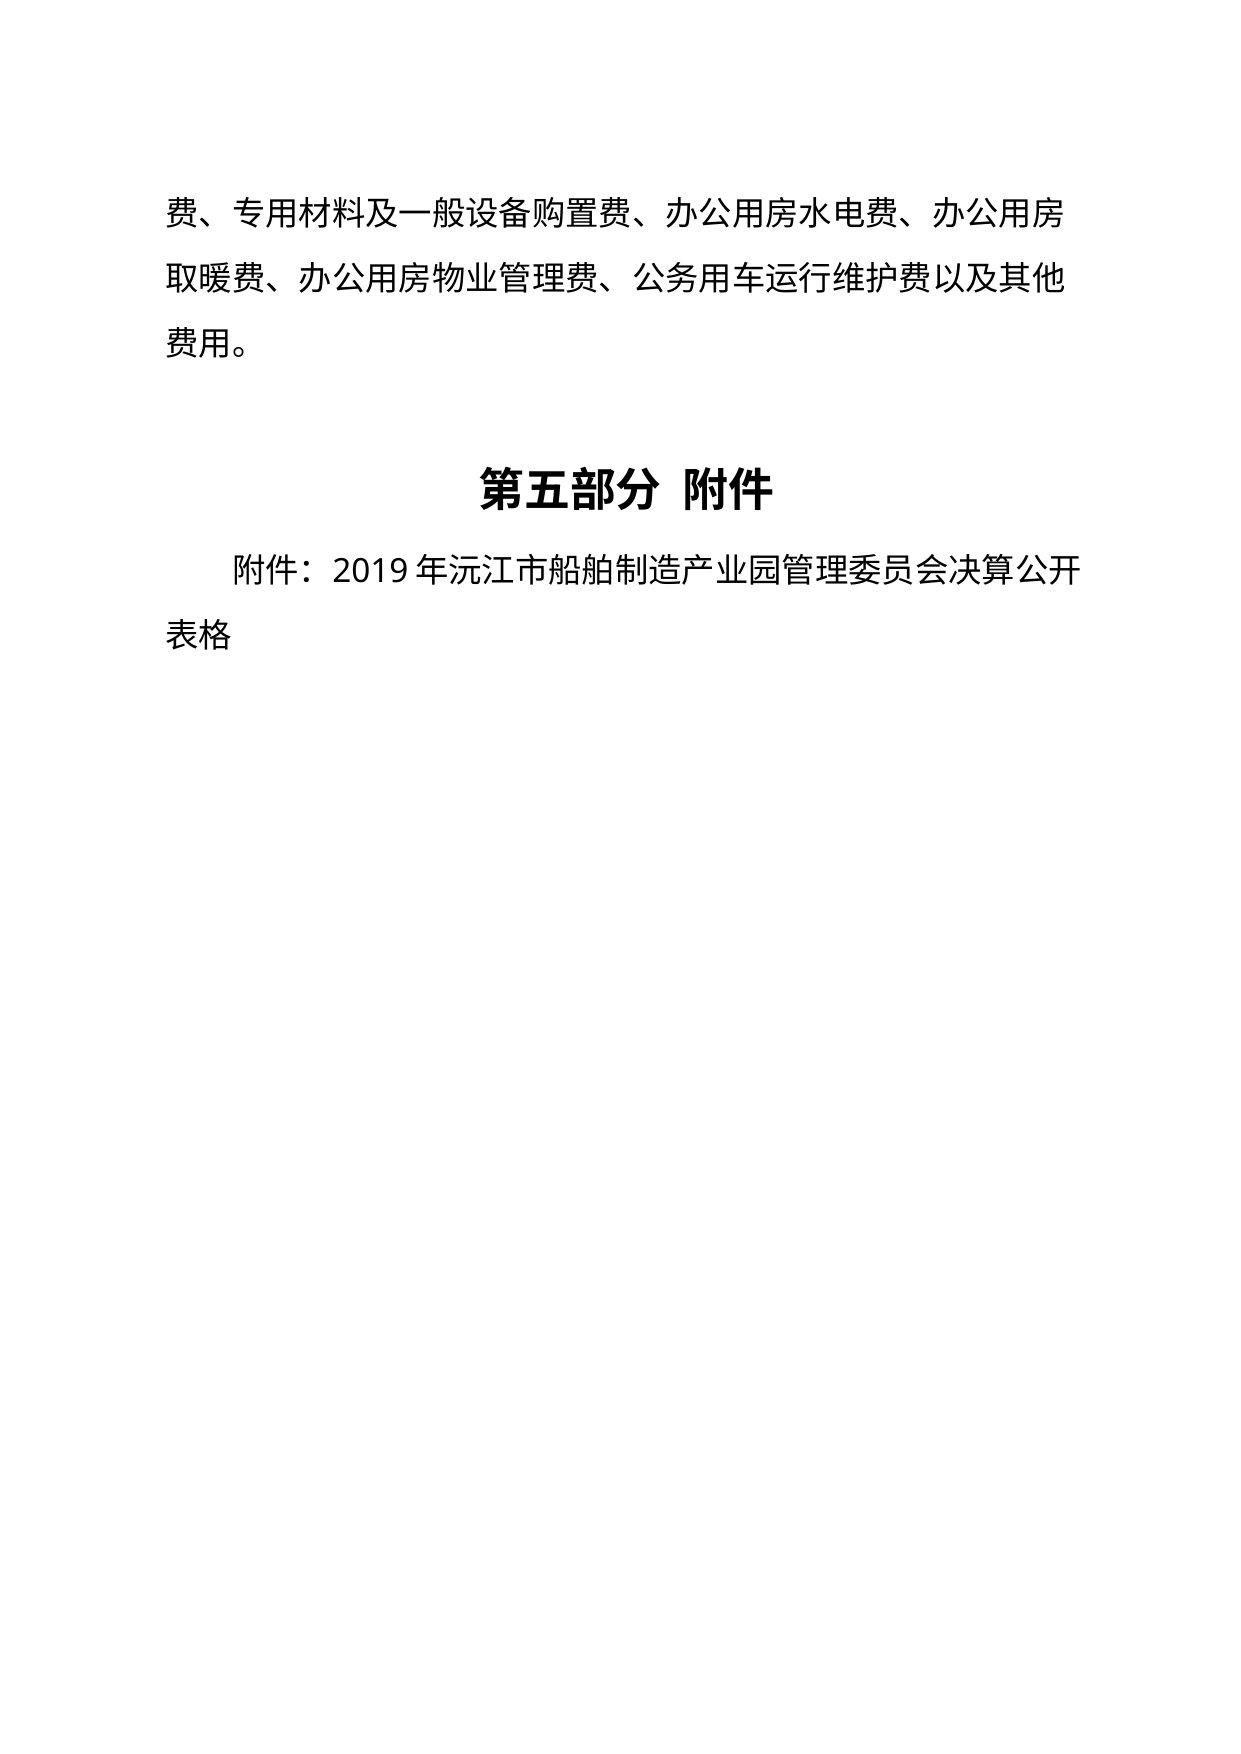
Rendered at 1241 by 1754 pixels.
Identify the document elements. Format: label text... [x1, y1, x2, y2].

text 附件：2019年沅江市船舶制造产业园管理委员会决算公开表格 [165, 536, 1087, 666]
text 第五部分 附件 [165, 438, 1087, 536]
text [165, 178, 1087, 373]
